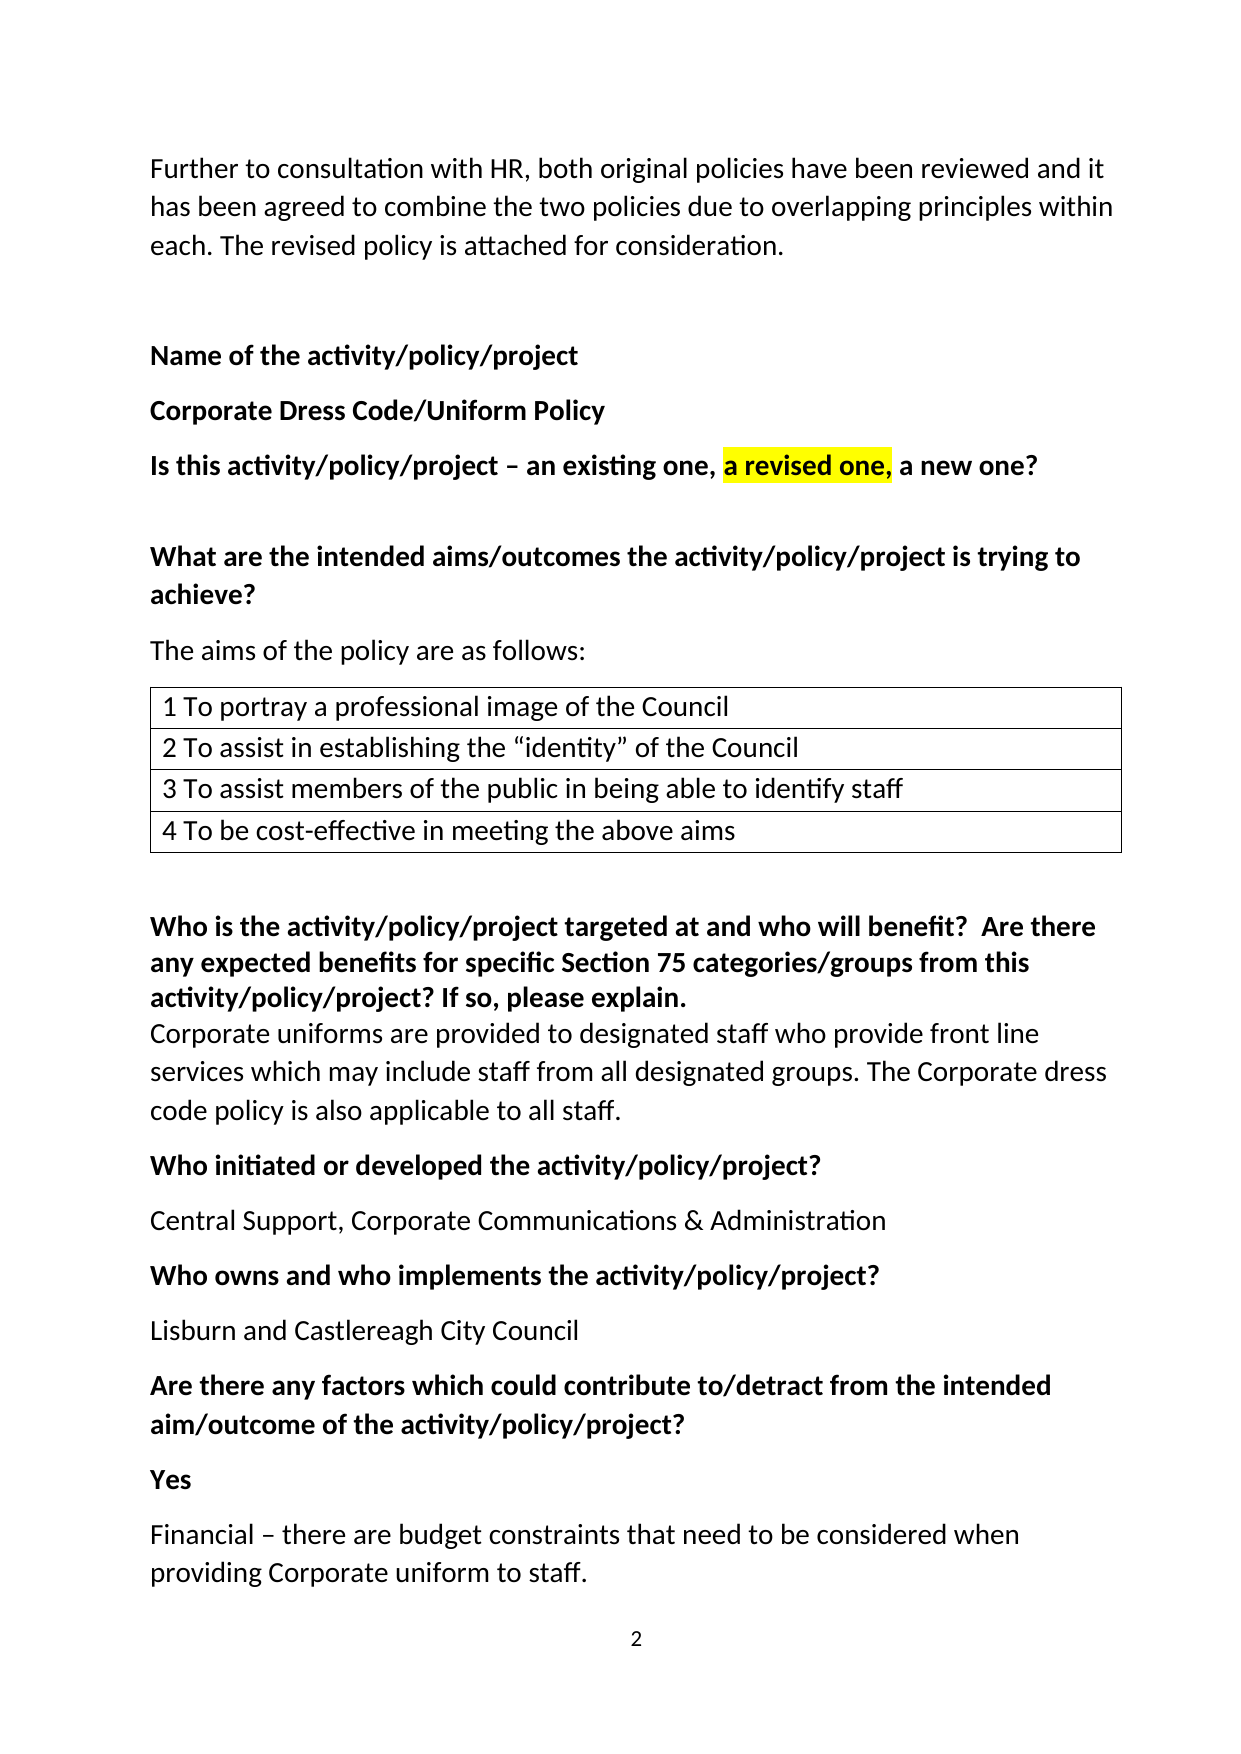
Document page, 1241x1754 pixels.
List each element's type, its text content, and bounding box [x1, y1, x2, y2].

text Further to consultation with HR, both original policies have been reviewed and it has been agreed to combine the two policies due to overlapping principles within each. The revised policy is attached for consideration. [150, 150, 1122, 262]
table_header 1 To portray a professional image of the Council [151, 688, 1121, 728]
subtitle Is this activity/policy/project – an existing one, a revised one, a new one? [892, 447, 1122, 483]
text Name of the activity/policy/project [150, 337, 1122, 373]
text Who owns and who implements the activity/policy/project? [150, 1257, 1122, 1293]
text What are the intended aims/outcomes the activity/policy/project is trying to achieve? [150, 538, 1122, 612]
text Corporate Dress Code/Uniform Policy [150, 392, 1122, 428]
text Lisburn and Castlereagh City Council [150, 1312, 1122, 1348]
table_cell 4 To be cost-effective in meeting the above aims [151, 812, 1121, 852]
text Are there any factors which could contribute to/detract from the intended aim/outcome of the activity/policy/project? [150, 1367, 1122, 1442]
text Central Support, Corporate Communications & Administration [150, 1202, 1122, 1238]
text Financial – there are budget constraints that need to be considered when providing Corporate uniform to staff. [150, 1516, 1122, 1590]
text Who is the activity/policy/project targeted at and who will benefit? Are there any expected benefits for specific Section 75 categories/groups from this activity/policy/project? If so, please explain. [150, 908, 1122, 1015]
text The aims of the policy are as follows: [150, 632, 1122, 667]
table_cell 2 To assist in establishing the “identity” of the Council [151, 729, 1121, 769]
table_cell 3 To assist members of the public in being able to identify staff [151, 770, 1121, 811]
text Corporate uniforms are provided to designated staff who provide front line services which may include staff from all designated groups. The Corporate dress code policy is also applicable to all staff. [150, 1015, 1122, 1128]
text Yes [150, 1461, 1122, 1497]
text Who initiated or developed the activity/policy/project? [150, 1147, 1122, 1183]
subtitle Is this activity/policy/project – an existing one, a revised one, a new one? [150, 447, 723, 483]
